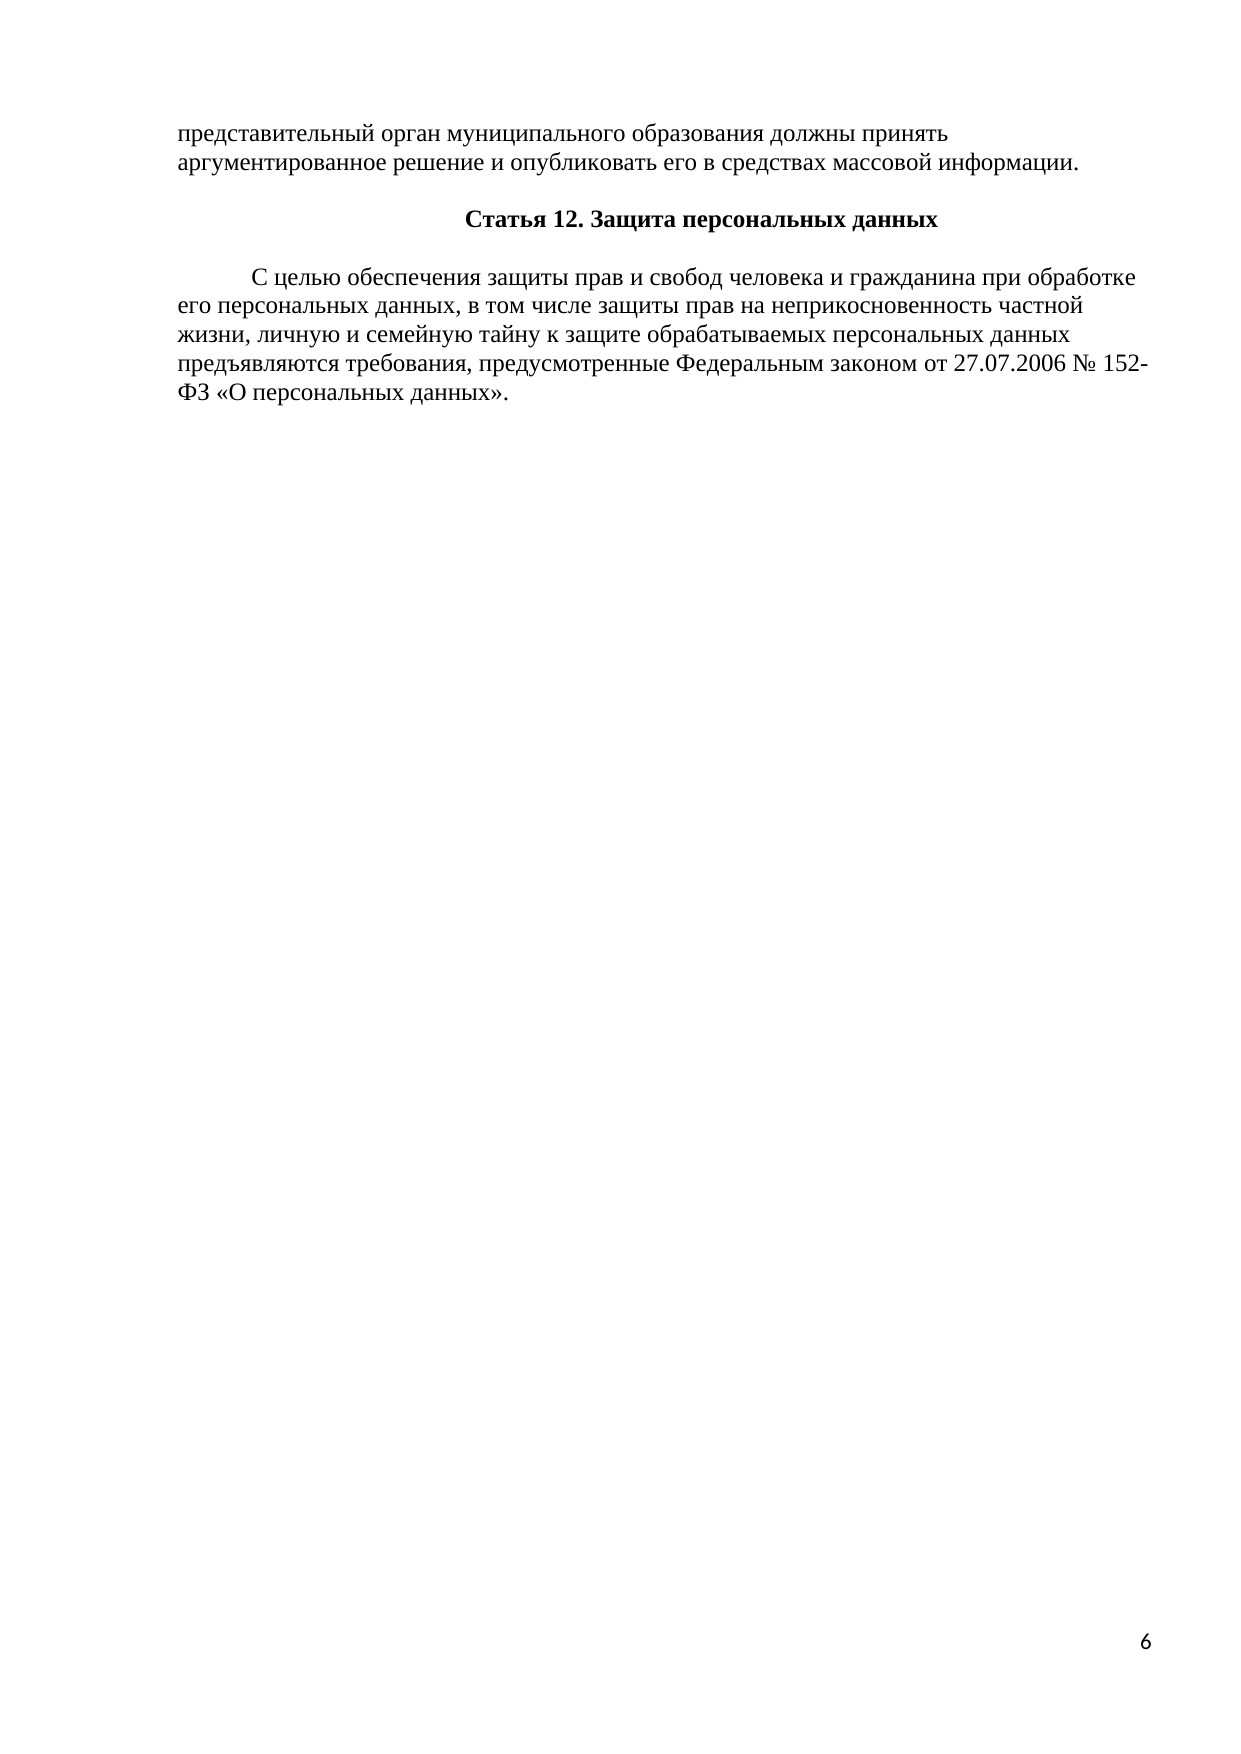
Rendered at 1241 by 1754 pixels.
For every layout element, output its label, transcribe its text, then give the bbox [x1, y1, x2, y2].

text Статья 12. Защита персональных данных [177, 204, 1152, 233]
text С целью обеспечения защиты прав и свобод человека и гражданина при обработке его персональных данных, в том числе защиты прав на неприкосновенность частной жизни, личную и семейную тайну к защите обрабатываемых персональных данных предъявляются требования, предусмотренные Федеральным законом от 27.07.2006 № 152-ФЗ «О персональных данных». [177, 262, 1152, 406]
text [177, 118, 1152, 176]
